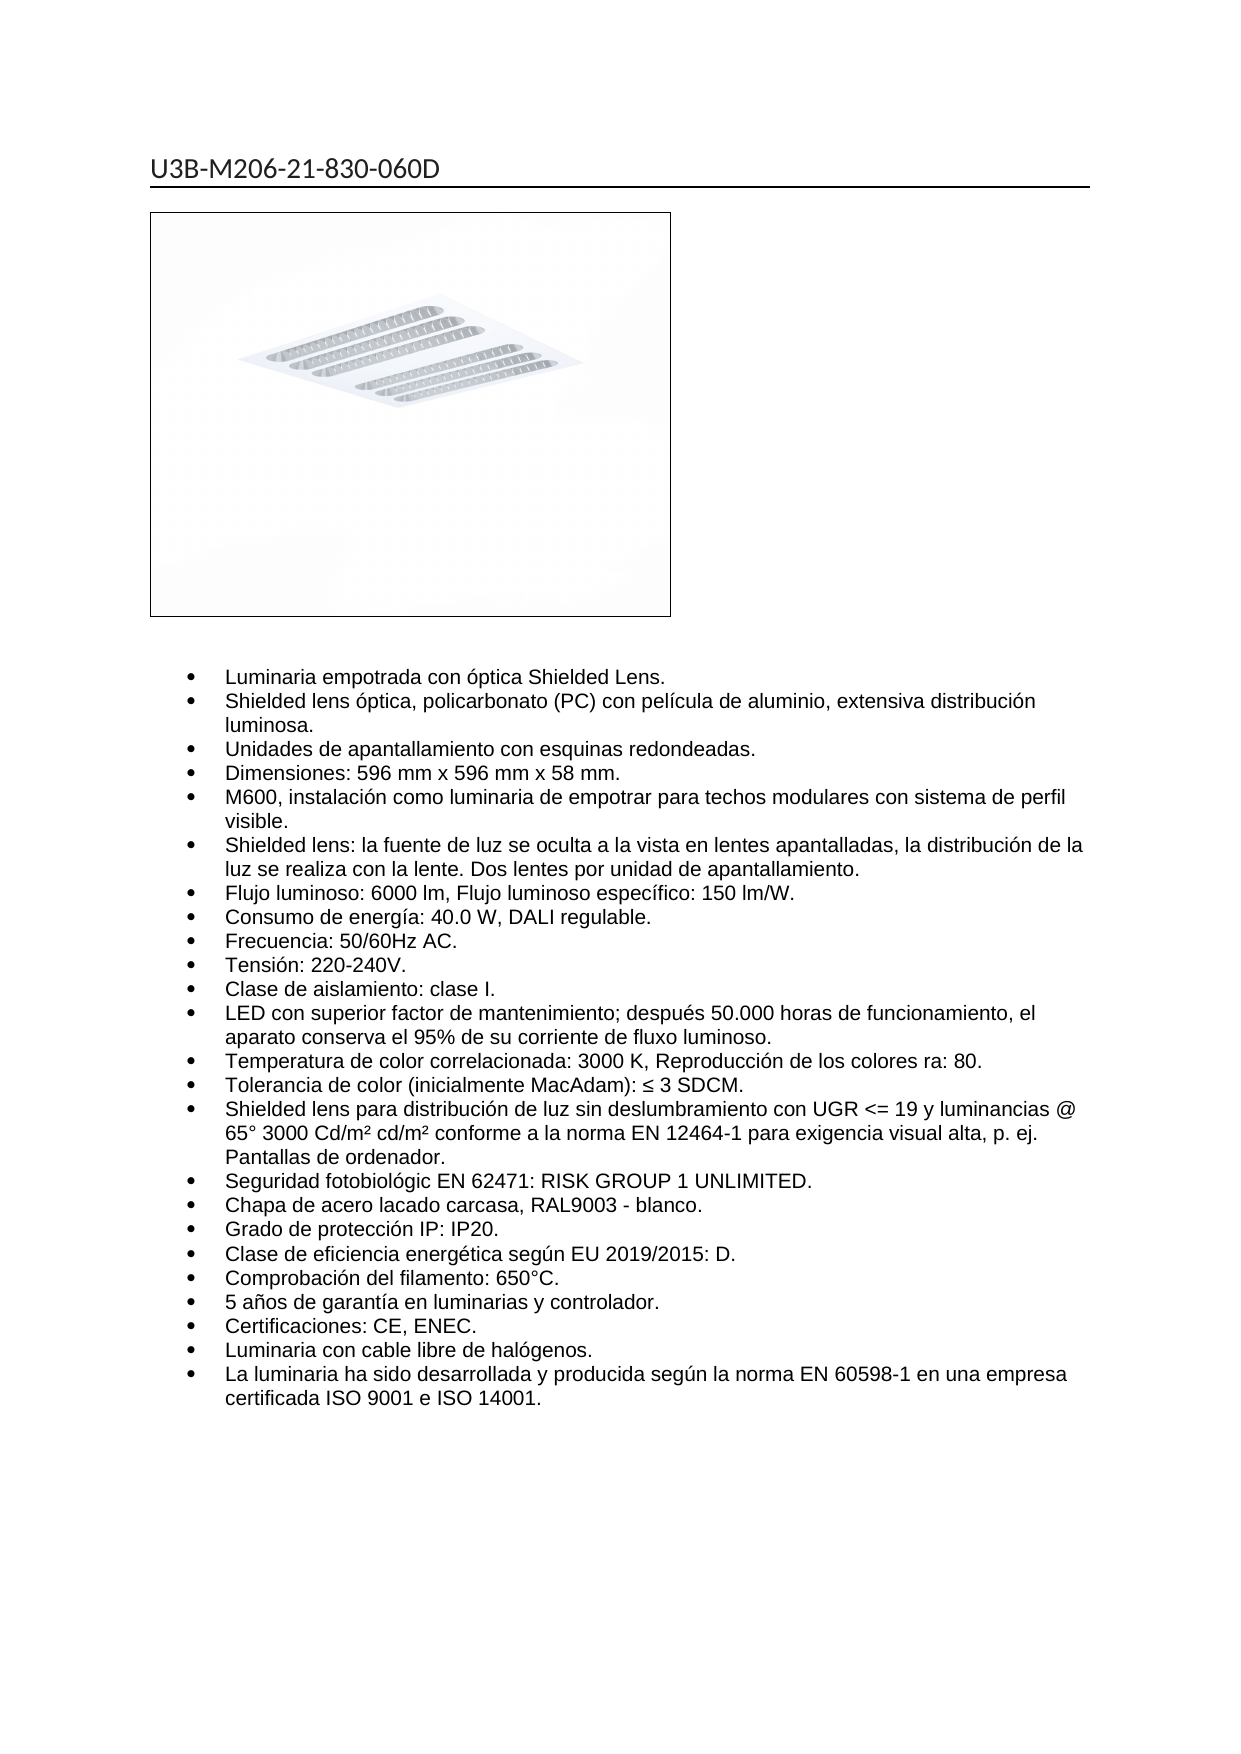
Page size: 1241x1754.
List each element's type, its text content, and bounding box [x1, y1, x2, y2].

list Dimensiones: 596 mm x 596 mm x 58 mm. [187, 761, 1090, 785]
list Clase de aislamiento: clase I. [187, 977, 1090, 1001]
list Certificaciones: CE, ENEC. [187, 1313, 1090, 1338]
list La luminaria ha sido desarrollada y producida según la norma EN 60598-1 en una empresa certificada ISO 9001 e ISO 14001. [187, 1362, 1090, 1410]
list Frecuencia: 50/60Hz AC. [187, 929, 1090, 953]
list Comprobación del filamento: 650°C. [187, 1265, 1090, 1289]
list Tolerancia de color (inicialmente MacAdam): ≤ 3 SDCM. [187, 1073, 1090, 1097]
list Consumo de energía: 40.0 W, DALI regulable. [187, 905, 1090, 929]
list Flujo luminoso: 6000 lm, Flujo luminoso específico: 150 lm/W. [187, 881, 1090, 905]
text U3B-M206-21-830-060D [150, 150, 1090, 186]
list Grado de protección IP: IP20. [187, 1217, 1090, 1241]
list 5 años de garantía en luminarias y controlador. [187, 1289, 1090, 1313]
list Shielded lens óptica, policarbonato (PC) con película de aluminio, extensiva distribución luminosa. [187, 688, 1090, 737]
list LED con superior factor de mantenimiento; después 50.000 horas de funcionamiento, el aparato conserva el 95% de su corriente de fluxo luminoso. [187, 1001, 1090, 1049]
list Clase de eficiencia energética según EU 2019/2015: D. [187, 1241, 1090, 1265]
list Luminaria con cable libre de halógenos. [187, 1338, 1090, 1362]
list Chapa de acero lacado carcasa, RAL9003 - blanco. [187, 1193, 1090, 1217]
list Shielded lens para distribución de luz sin deslumbramiento con UGR <= 19 y luminancias @ 65° 3000 Cd/m² cd/m² conforme a la norma EN 12464-1 para exigencia visual alta, p. ej. Pantallas de ordenador. [187, 1097, 1090, 1169]
list Tensión: 220-240V. [187, 953, 1090, 977]
list Luminaria empotrada con óptica Shielded Lens. [187, 664, 1090, 688]
picture [151, 213, 670, 616]
list Seguridad fotobiológic EN 62471: RISK GROUP 1 UNLIMITED. [187, 1169, 1090, 1193]
list M600, instalación como luminaria de empotrar para techos modulares con sistema de perfil visible. [187, 785, 1090, 833]
list Shielded lens: la fuente de luz se oculta a la vista en lentes apantalladas, la distribución de la luz se realiza con la lente. Dos lentes por unidad de apantallamiento. [187, 833, 1090, 881]
list Unidades de apantallamiento con esquinas redondeadas. [187, 737, 1090, 761]
list Temperatura de color correlacionada: 3000 K, Reproducción de los colores ra: 80. [187, 1049, 1090, 1073]
